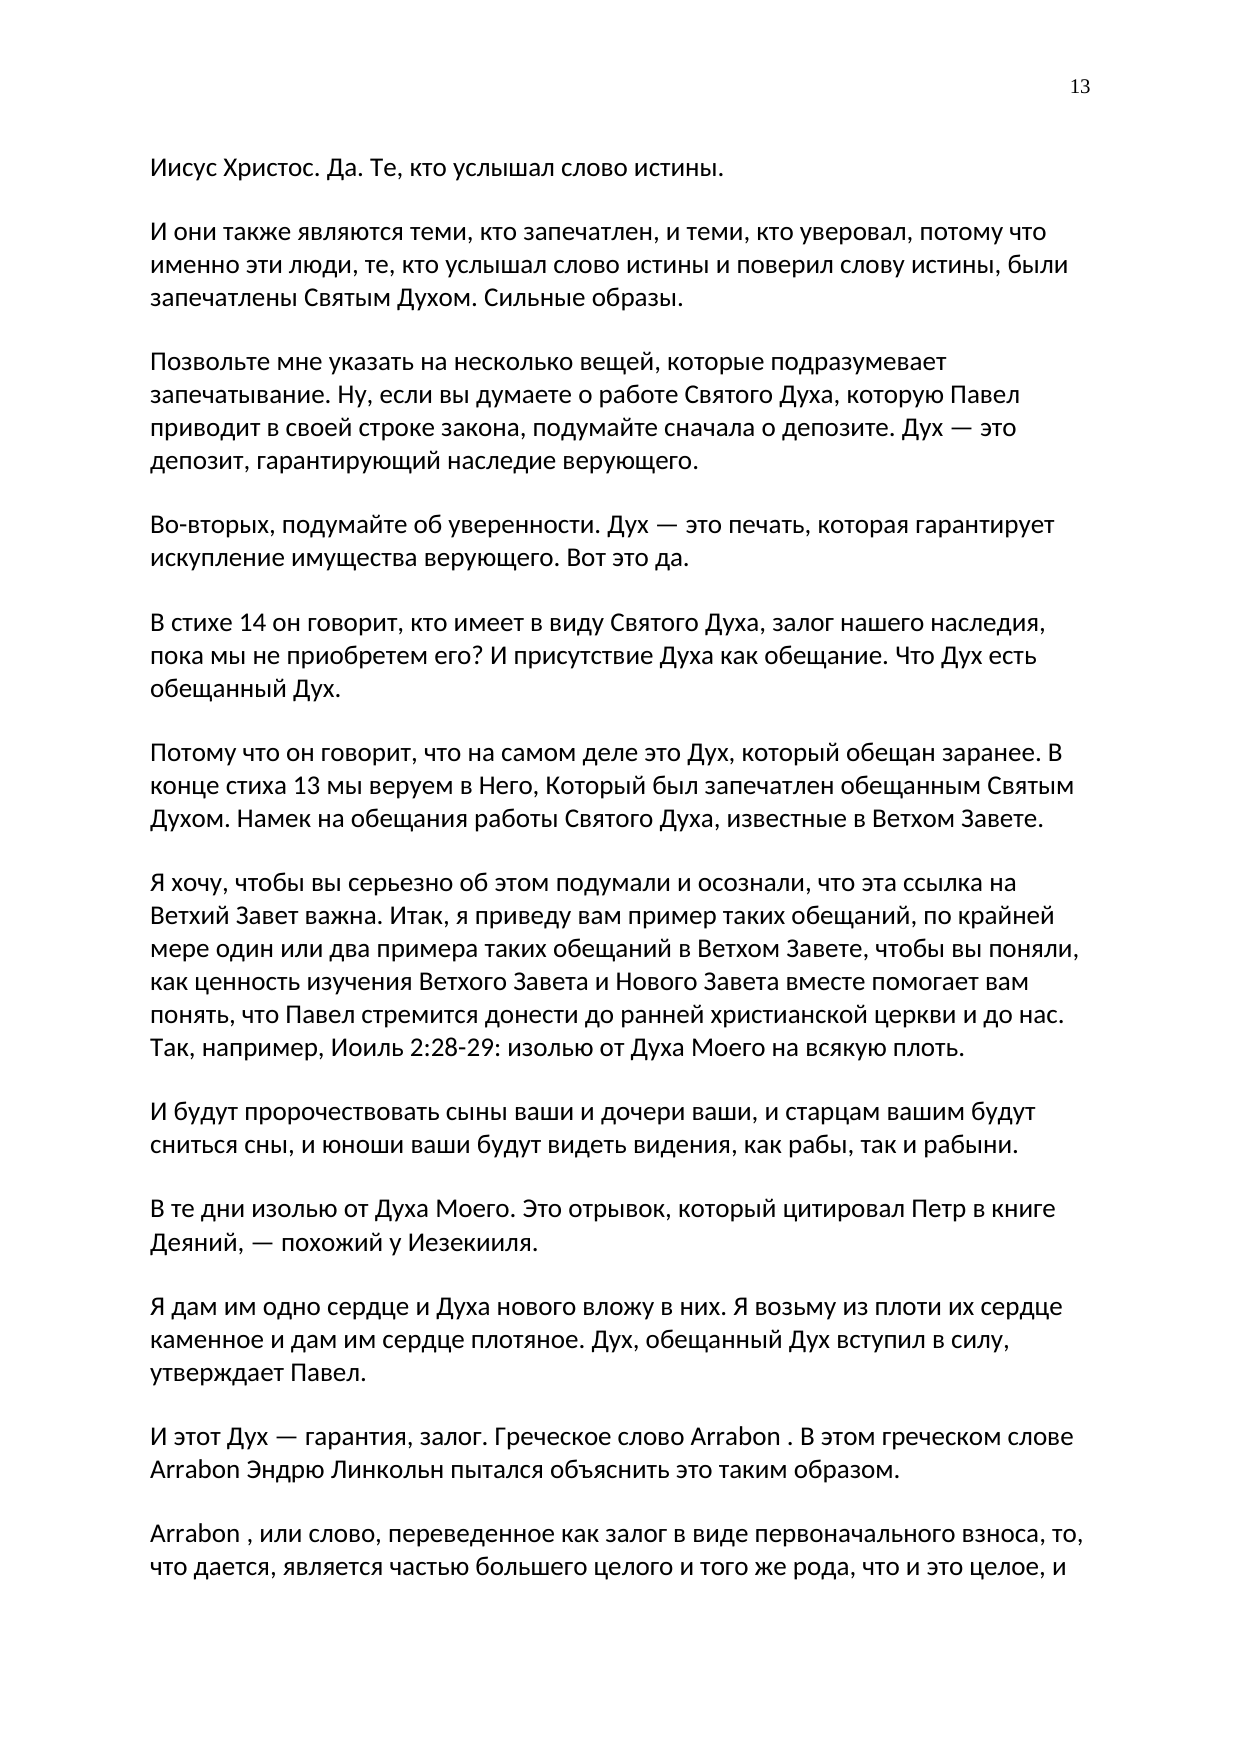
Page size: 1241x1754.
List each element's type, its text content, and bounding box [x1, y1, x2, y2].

text Во-вторых, подумайте об уверенности. Дух — это печать, которая гарантирует искупление имущества верующего. Вот это да. [150, 508, 1090, 574]
text И этот Дух — гарантия, залог. Греческое слово Arrabon . В этом греческом слове Arrabon Эндрю Линкольн пытался объяснить это таким образом. [150, 1419, 1090, 1485]
text И будут пророчествовать сыны ваши и дочери ваши, и старцам вашим будут сниться сны, и юноши ваши будут видеть видения, как рабы, так и рабыни. [150, 1094, 1090, 1161]
text Я хочу, чтобы вы серьезно об этом подумали и осознали, что эта ссылка на Ветхий Завет важна. Итак, я приведу вам пример таких обещаний, по крайней мере один или два примера таких обещаний в Ветхом Завете, чтобы вы поняли, как ценность изучения Ветхого Завета и Нового Завета вместе помогает вам понять, что Павел стремится донести до ранней христианской церкви и до нас. Так, например, Иоиль 2:28-29: изолью от Духа Моего на всякую плоть. [150, 865, 1090, 1063]
text Потому что он говорит, что на самом деле это Дух, который обещан заранее. В конце стиха 13 мы веруем в Него, Который был запечатлен обещанным Святым Духом. Намек на обещания работы Святого Духа, известные в Ветхом Завете. [150, 735, 1090, 834]
text В те дни изолью от Духа Моего. Это отрывок, который цитировал Петр в книге Деяний, — похожий у Иезекииля. [150, 1192, 1090, 1258]
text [150, 1516, 1090, 1582]
text Я дам им одно сердце и Духа нового вложу в них. Я возьму из плоти их сердце каменное и дам им сердце плотяное. Дух, обещанный Дух вступил в силу, утверждает Павел. [150, 1289, 1090, 1388]
text Иисус Христос. Да. Те, кто услышал слово истины. [150, 150, 1090, 183]
text В стихе 14 он говорит, кто имеет в виду Святого Духа, залог нашего наследия, пока мы не приобретем его? И присутствие Духа как обещание. Что Дух есть обещанный Дух. [150, 605, 1090, 704]
text Позвольте мне указать на несколько вещей, которые подразумевает запечатывание. Ну, если вы думаете о работе Святого Духа, которую Павел приводит в своей строке закона, подумайте сначала о депозите. Дух — это депозит, гарантирующий наследие верующего. [150, 344, 1090, 476]
text И они также являются теми, кто запечатлен, и теми, кто уверовал, потому что именно эти люди, те, кто услышал слово истины и поверил слову истины, были запечатлены Святым Духом. Сильные образы. [150, 214, 1090, 313]
